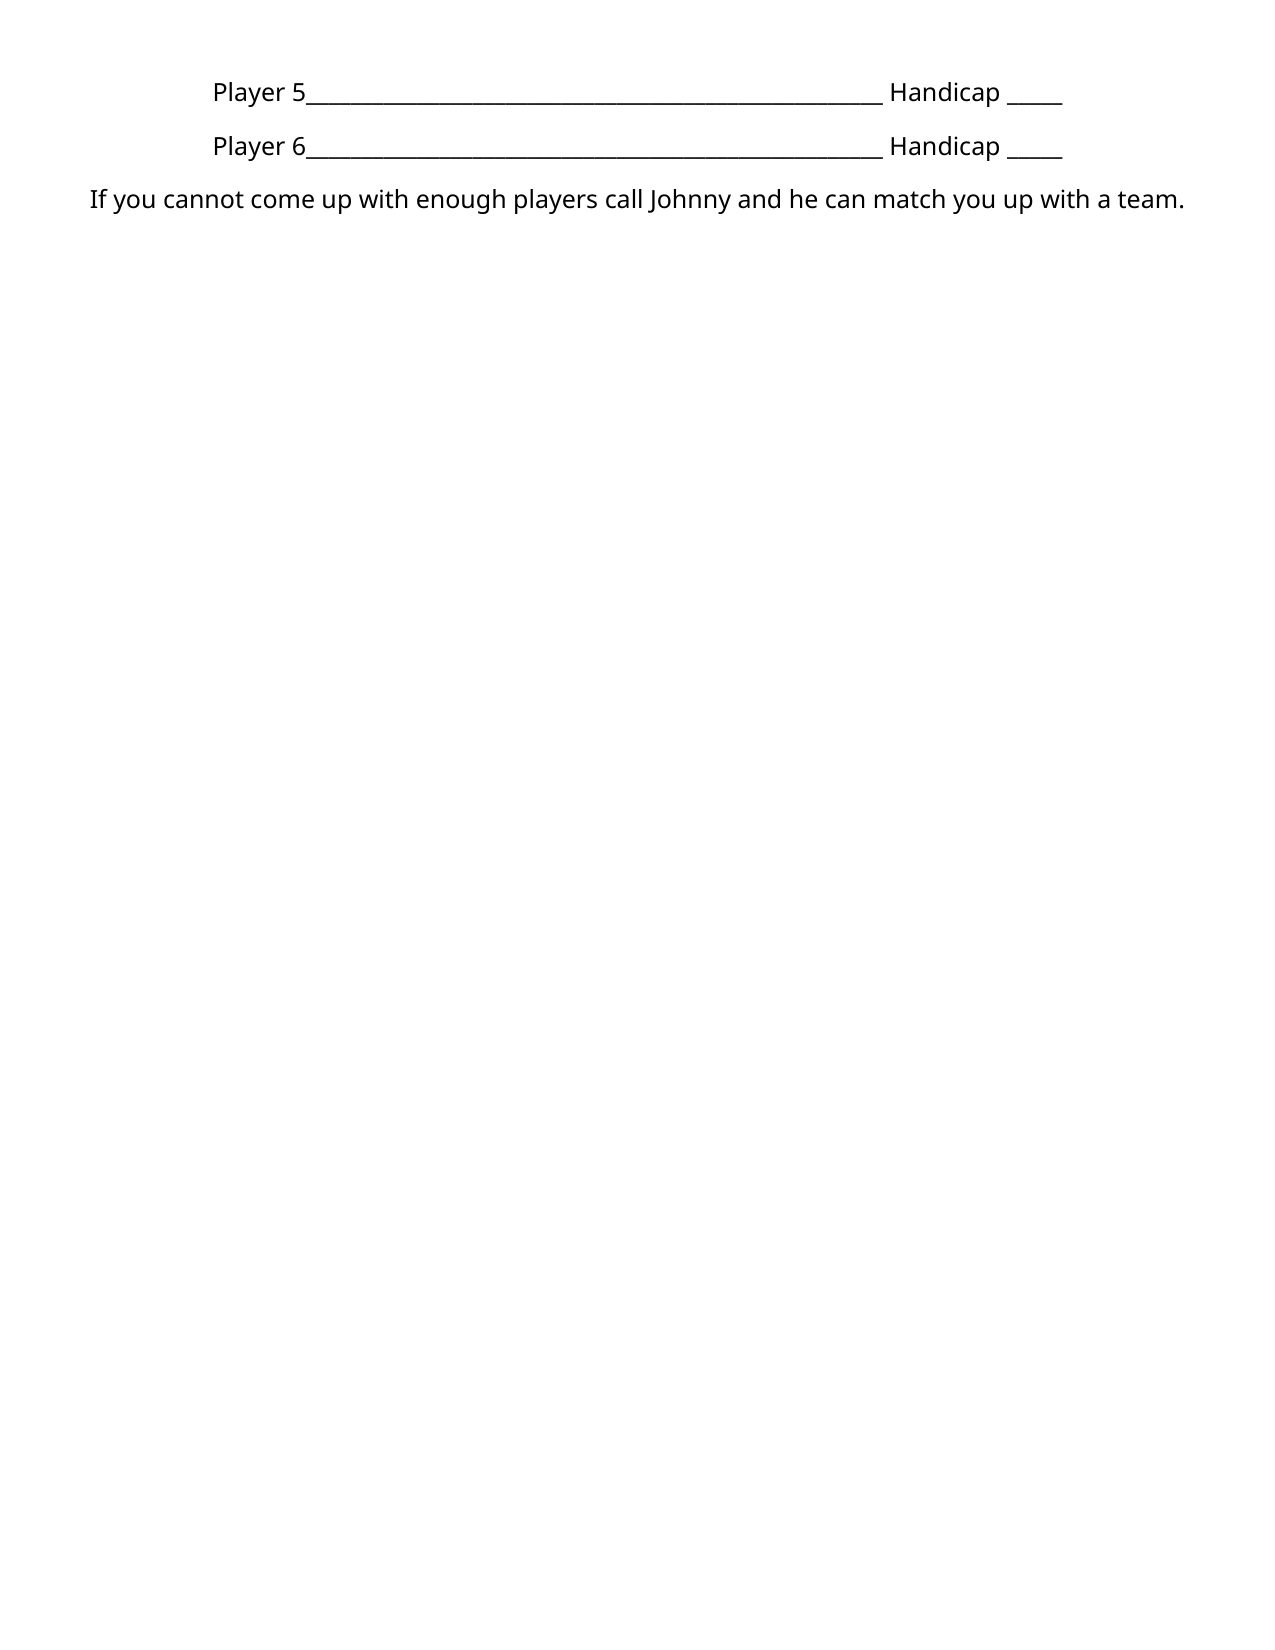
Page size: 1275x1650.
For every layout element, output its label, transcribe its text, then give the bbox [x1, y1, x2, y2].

text Player 6____________________________________________________ Handicap _____ [75, 128, 1200, 162]
text If you cannot come up with enough players call Johnny and he can match you up with a team. [75, 182, 1200, 216]
text Player 5____________________________________________________ Handicap _____ [75, 75, 1200, 109]
